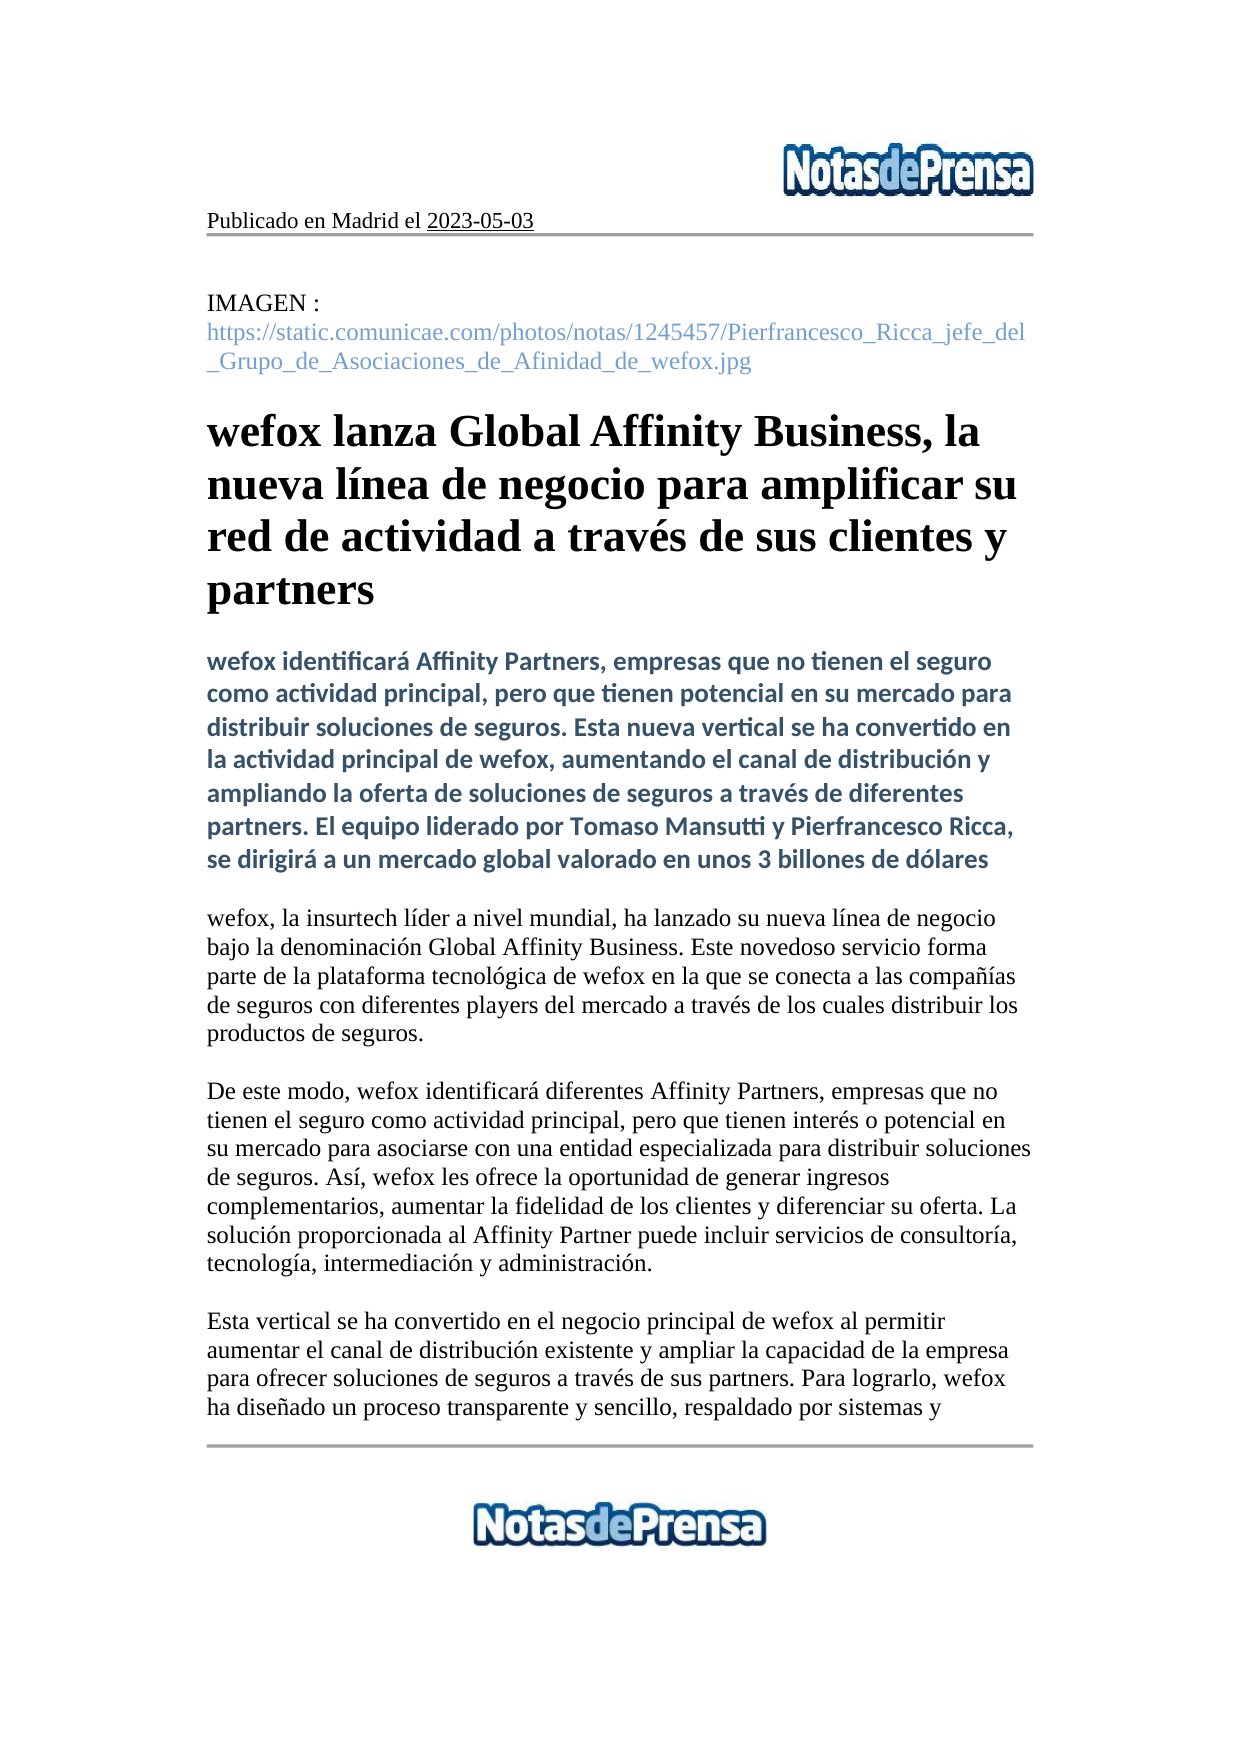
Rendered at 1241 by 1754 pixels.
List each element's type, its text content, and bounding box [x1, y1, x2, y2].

subtitle wefox lanza Global Affinity Business, la nueva línea de negocio para amplificar su red de actividad a través de sus clientes y partners [207, 404, 1033, 614]
picture [783, 142, 1034, 199]
picture [473, 1501, 767, 1548]
text IMAGEN : https://static.comunicae.com/photos/notas/1245457/Pierfrancesco_Ricca_jefe_del_Grupo_de_Asociaciones_de_Afinidad_de_wefox.jpg [207, 288, 1033, 374]
subtitle wefox identificará Affinity Partners, empresas que no tienen el seguro como actividad principal, pero que tienen potencial en su mercado para distribuir soluciones de seguros. Esta nueva vertical se ha convertido en la actividad principal de wefox, aumentando el canal de distribución y ampliando la oferta de soluciones de seguros a través de diferentes partners. El equipo liderado por Tomaso Mansutti y Pierfrancesco Ricca, se dirigirá a un mercado global valorado en unos 3 billones de dólares [207, 644, 1033, 875]
